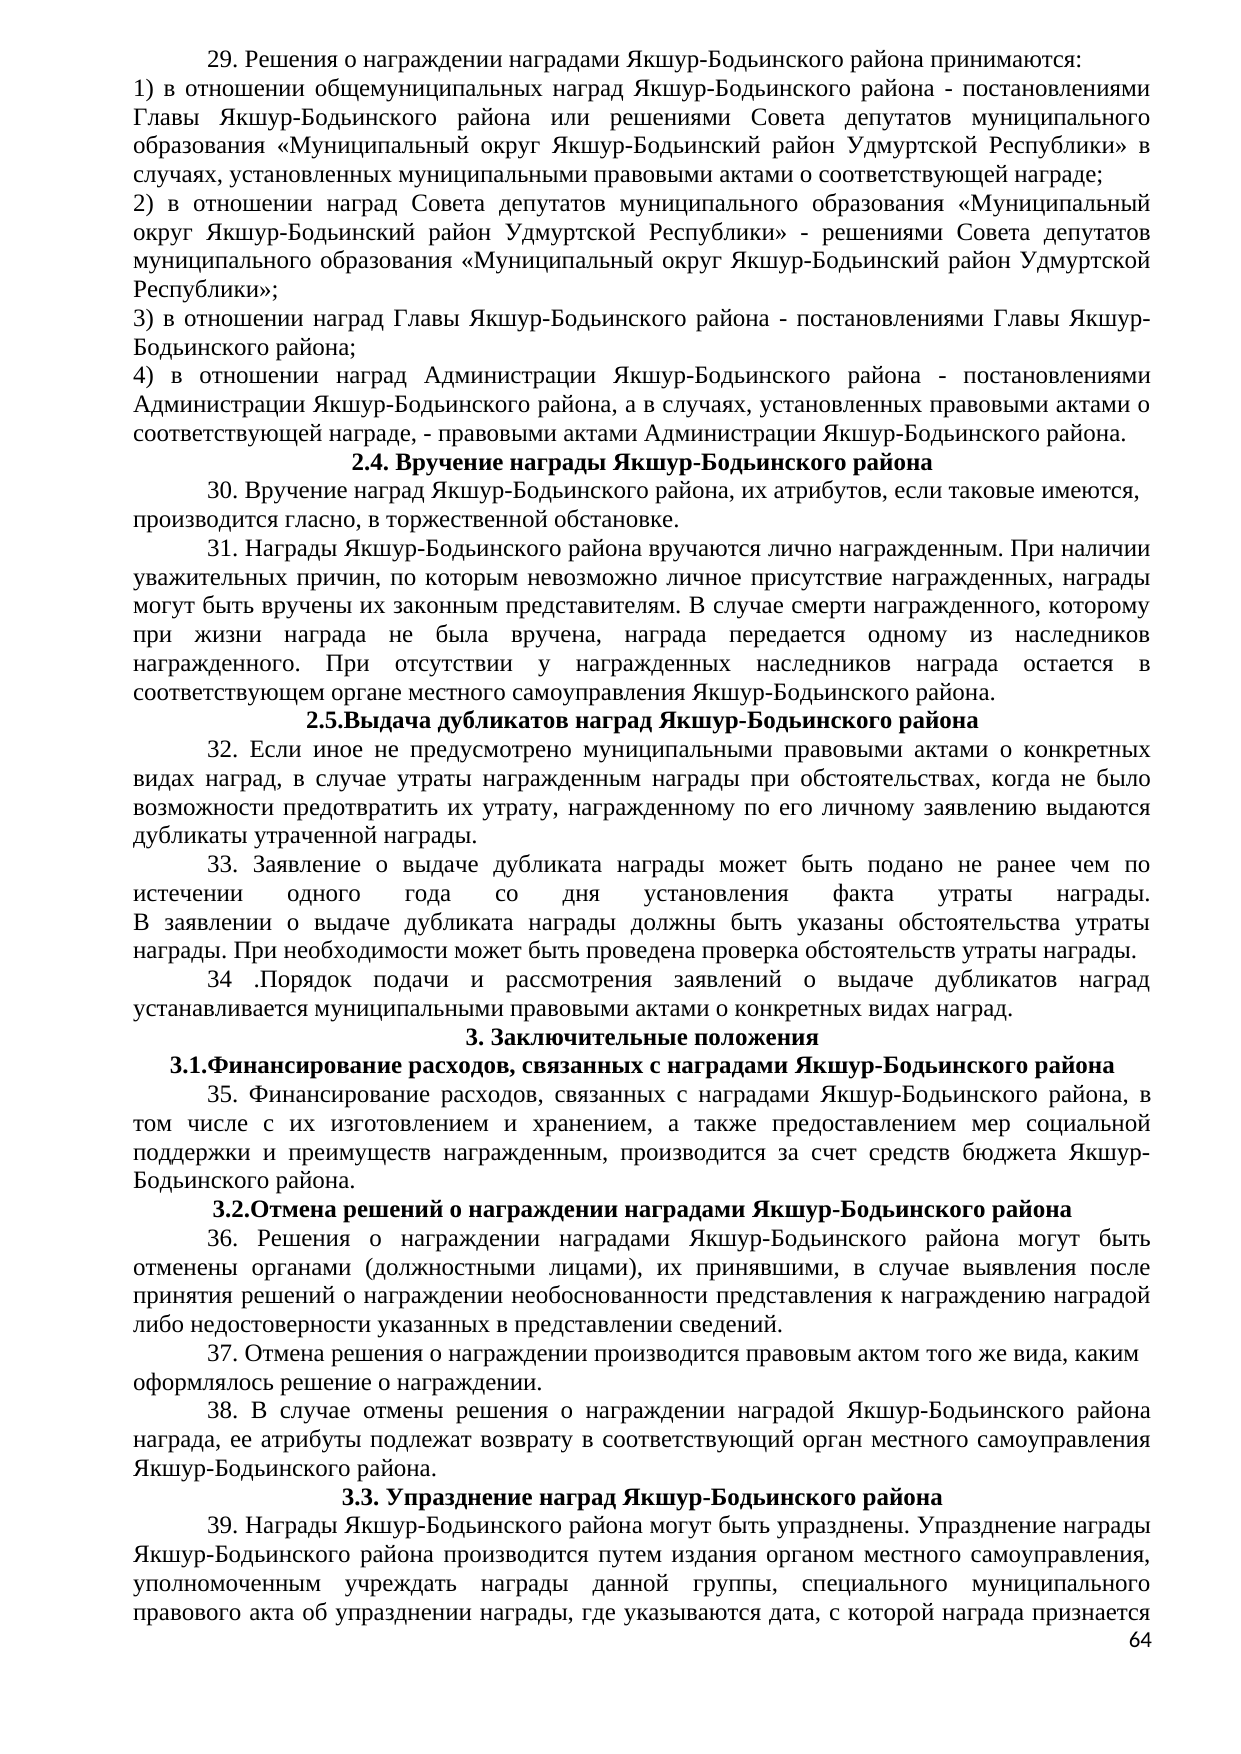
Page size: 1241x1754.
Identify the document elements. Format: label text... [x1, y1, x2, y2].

text 31. Награды Якшур-Бодьинского района вручаются лично награжденным. При наличии уважительных причин, по которым невозможно личное присутствие награжденных, награды могут быть вручены их законным представителям. В случае смерти награжденного, которому при жизни награда не была вручена, награда передается одному из наследников награжденного. При отсутствии у награжденных наследников награда остается в соответствующем органе местного самоуправления Якшур-Бодьинского района. [133, 533, 1152, 706]
text 4) в отношении наград Администрации Якшур-Бодьинского района - постановлениями Администрации Якшур-Бодьинского района, а в случаях, установленных правовыми актами о соответствующей награде, - правовыми актами Администрации Якшур-Бодьинского района. [133, 361, 1152, 447]
text 2.4. Вручение награды Якшур-Бодьинского района [133, 447, 1152, 476]
text 37. Отмена решения о награждении производится правовым актом того же вида, каким оформлялось решение о награждении. [133, 1338, 1152, 1396]
text 2.5.Выдача дубликатов наград Якшур-Бодьинского района [133, 706, 1152, 734]
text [133, 1511, 1152, 1626]
text 2) в отношении наград Совета депутатов муниципального образования «Муниципальный округ Якшур-Бодьинский район Удмуртской Республики» - решениями Совета депутатов муниципального образования «Муниципальный округ Якшур-Бодьинский район Удмуртской Республики»; [133, 188, 1152, 303]
text 3) в отношении наград Главы Якшур-Бодьинского района - постановлениями Главы Якшур-Бодьинского района; [133, 303, 1152, 361]
text 38. В случае отмены решения о награждении наградой Якшур-Бодьинского района награда, ее атрибуты подлежат возврату в соответствующий орган местного самоуправления Якшур-Бодьинского района. [133, 1396, 1152, 1482]
text 3.2.Отмена решений о награждении наградами Якшур-Бодьинского района [133, 1194, 1152, 1223]
text 32. Если иное не предусмотрено муниципальными правовыми актами о конкретных видах наград, в случае утраты награжденным награды при обстоятельствах, когда не было возможности предотвратить их утрату, награжденному по его личному заявлению выдаются дубликаты утраченной награды. [133, 734, 1152, 849]
text 1) в отношении общемуниципальных наград Якшур-Бодьинского района - постановлениями Главы Якшур-Бодьинского района или решениями Совета депутатов муниципального образования «Муниципальный округ Якшур-Бодьинский район Удмуртской Республики» в случаях, установленных муниципальными правовыми актами о соответствующей награде; [133, 73, 1152, 188]
text 33. Заявление о выдаче дубликата награды может быть подано не ранее чем по истечении одного года со дня установления факта утраты награды. В заявлении о выдаче дубликата награды должны быть указаны обстоятельства утраты награды. При необходимости может быть проведена проверка обстоятельств утраты награды. [133, 849, 1152, 964]
text 3. Заключительные положения [133, 1022, 1152, 1051]
text 35. Финансирование расходов, связанных с наградами Якшур-Бодьинского района, в том числе с их изготовлением и хранением, а также предоставлением мер социальной поддержки и преимуществ награжденным, производится за счет средств бюджета Якшур-Бодьинского района. [133, 1079, 1152, 1194]
text 3.1.Финансирование расходов, связанных с наградами Якшур-Бодьинского района [133, 1051, 1152, 1079]
text 3.3. Упразднение наград Якшур-Бодьинского района [133, 1482, 1152, 1511]
text 30. Вручение наград Якшур-Бодьинского района, их атрибутов, если таковые имеются, производится гласно, в торжественной обстановке. [133, 476, 1152, 533]
text 29. Решения о награждении наградами Якшур-Бодьинского района принимаются: [133, 44, 1152, 73]
text 36. Решения о награждении наградами Якшур-Бодьинского района могут быть отменены органами (должностными лицами), их принявшими, в случае выявления после принятия решений о награждении необоснованности представления к награждению наградой либо недостоверности указанных в представлении сведений. [133, 1223, 1152, 1338]
text 34 .Порядок подачи и рассмотрения заявлений о выдаче дубликатов наград устанавливается муниципальными правовыми актами о конкретных видах наград. [133, 964, 1152, 1022]
